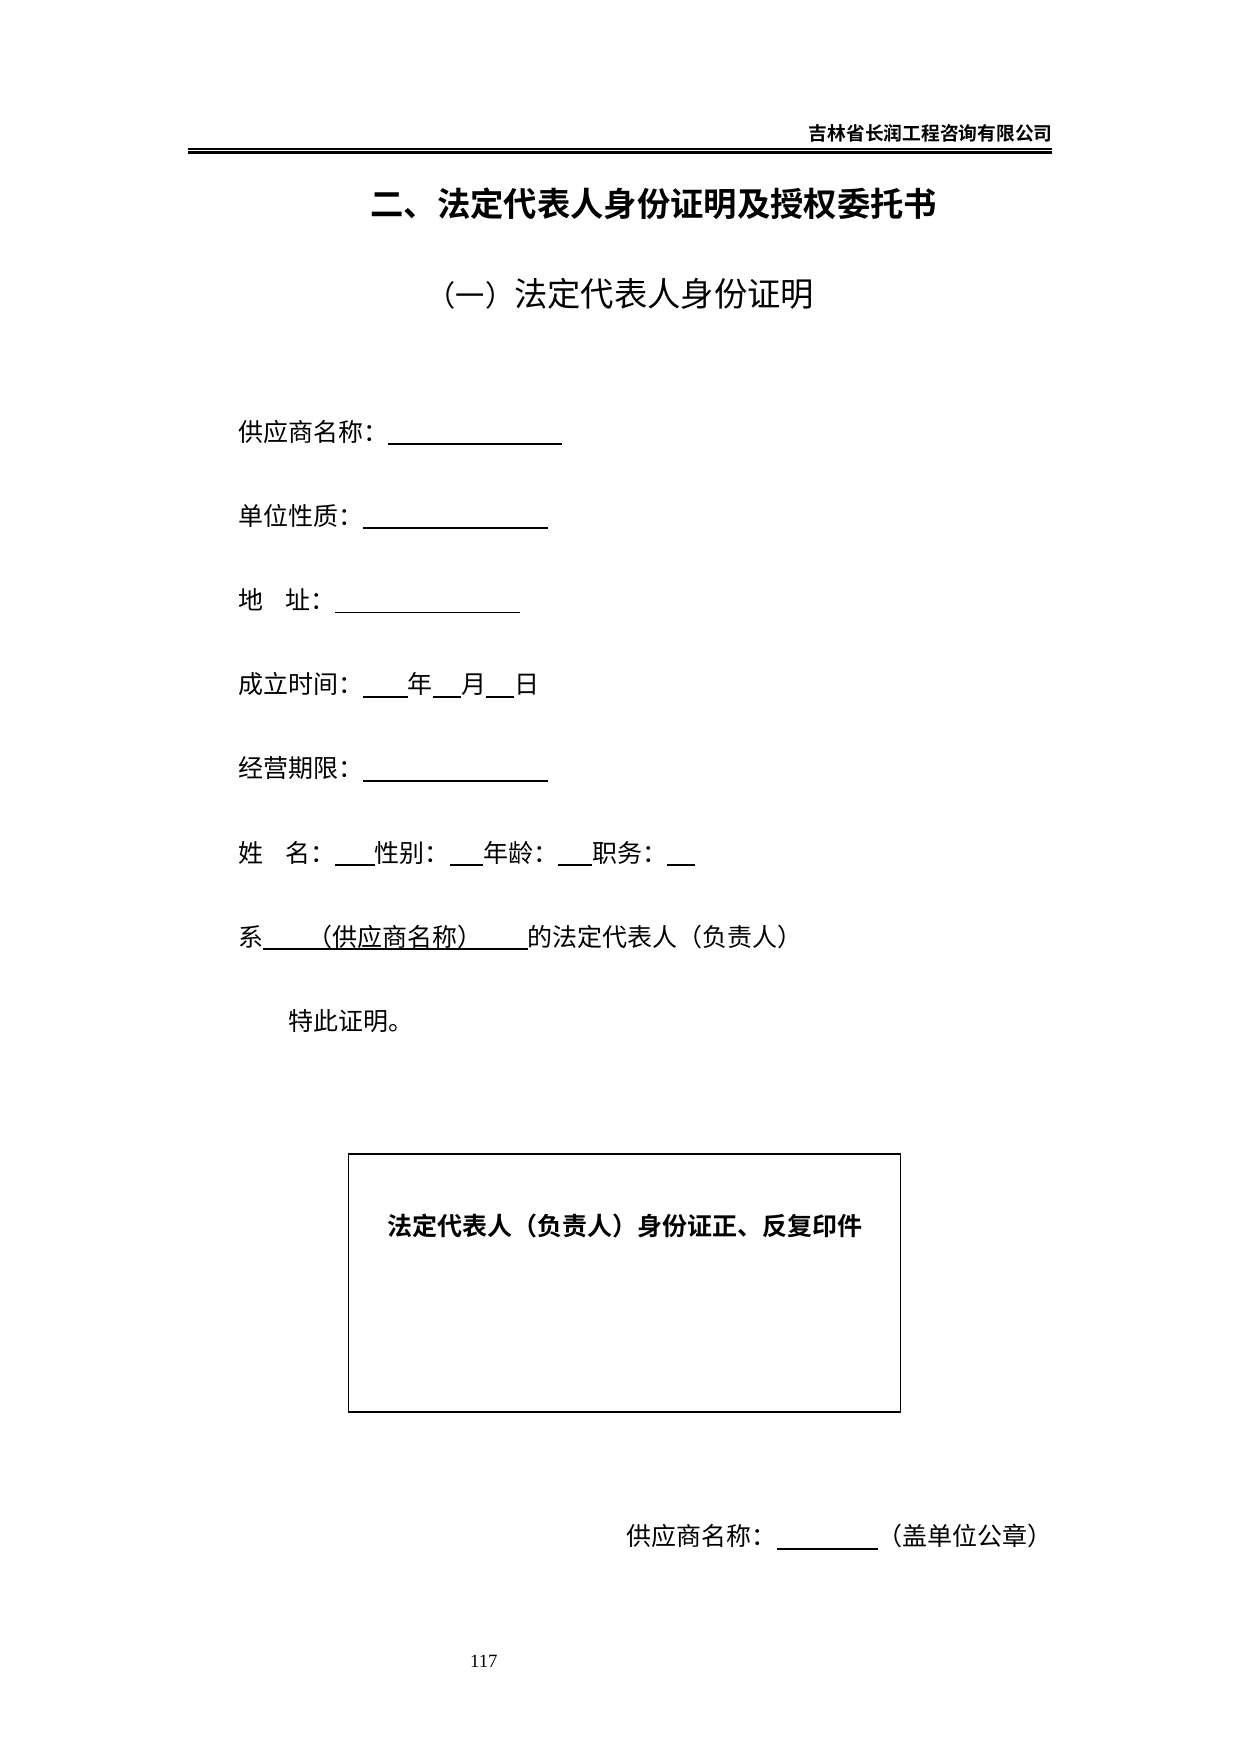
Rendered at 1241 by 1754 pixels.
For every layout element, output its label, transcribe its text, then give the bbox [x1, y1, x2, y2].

text 特此证明。 [188, 986, 1052, 1052]
text 成立时间： 年 月 日 [188, 650, 1052, 716]
text 二、法定代表人身份证明及授权委托书 [188, 169, 1052, 235]
text 供应商名称： [188, 397, 1052, 463]
text 系 （供应商名称） 的法定代表人（负责人） [188, 902, 1052, 968]
text 地 址： [188, 566, 1052, 632]
text 单位性质： [188, 481, 1052, 547]
text 经营期限： [188, 734, 1052, 800]
text 供应商名称： （盖单位公章） [188, 1502, 1052, 1568]
text （一）法定代表人身份证明 [188, 259, 1052, 325]
text 姓 名： 性别： 年龄： 职务： [188, 818, 1052, 884]
